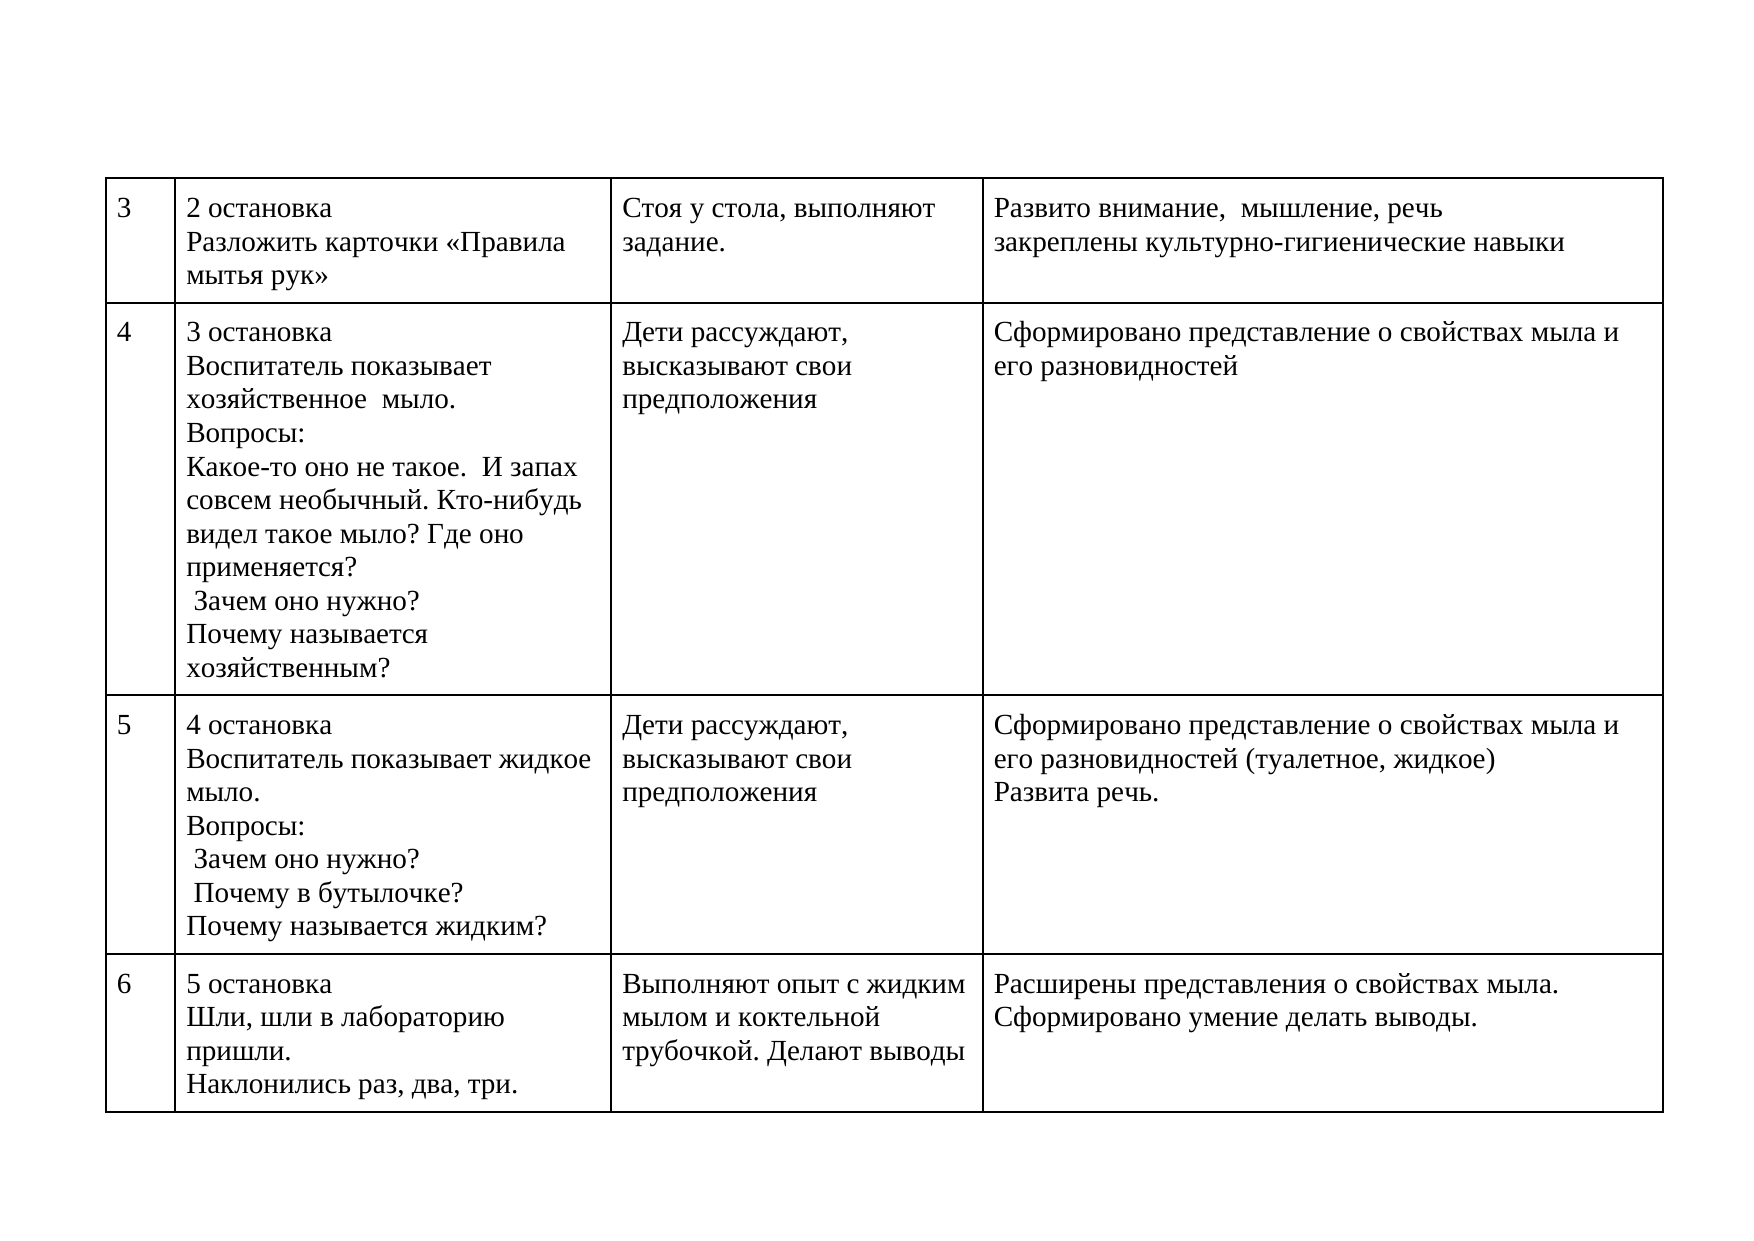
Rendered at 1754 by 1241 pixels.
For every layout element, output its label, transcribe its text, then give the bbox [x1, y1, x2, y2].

table_cell Сформировано представление о свойствах мыла и его разновидностей (туалетное, жидкое) Развита речь. [984, 696, 1662, 953]
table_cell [612, 955, 982, 1111]
table_cell Развито внимание, мышление, речь закреплены культурно-гигиенические навыки [984, 179, 1662, 302]
table_cell Дети рассуждают, высказывают свои предположения [612, 696, 982, 953]
table_cell Стоя у стола, выполняют задание. [612, 179, 982, 302]
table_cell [176, 955, 610, 1111]
table_cell 5 [107, 696, 174, 953]
table_cell 4 остановка Воспитатель показывает жидкое мыло. Вопросы: Зачем оно нужно? Почему в бутылочке? Почему называется жидким? [176, 696, 610, 953]
table_cell 6 [107, 955, 174, 1111]
table_cell Сформировано представление о свойствах мыла и его разновидностей [984, 304, 1662, 694]
table_cell 4 [107, 304, 174, 694]
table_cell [984, 955, 1662, 1111]
table_cell Дети рассуждают, высказывают свои предположения [612, 304, 982, 694]
table_cell 3 [107, 179, 174, 302]
table_cell 3 остановка Воспитатель показывает хозяйственное мыло. Вопросы: Какое-то оно не такое. И запах совсем необычный. Кто-нибудь видел такое мыло? Где оно применяется? Зачем оно нужно? Почему называется хозяйственным? [176, 304, 610, 694]
table_cell 2 остановка Разложить карточки «Правила мытья рук» [176, 179, 610, 302]
